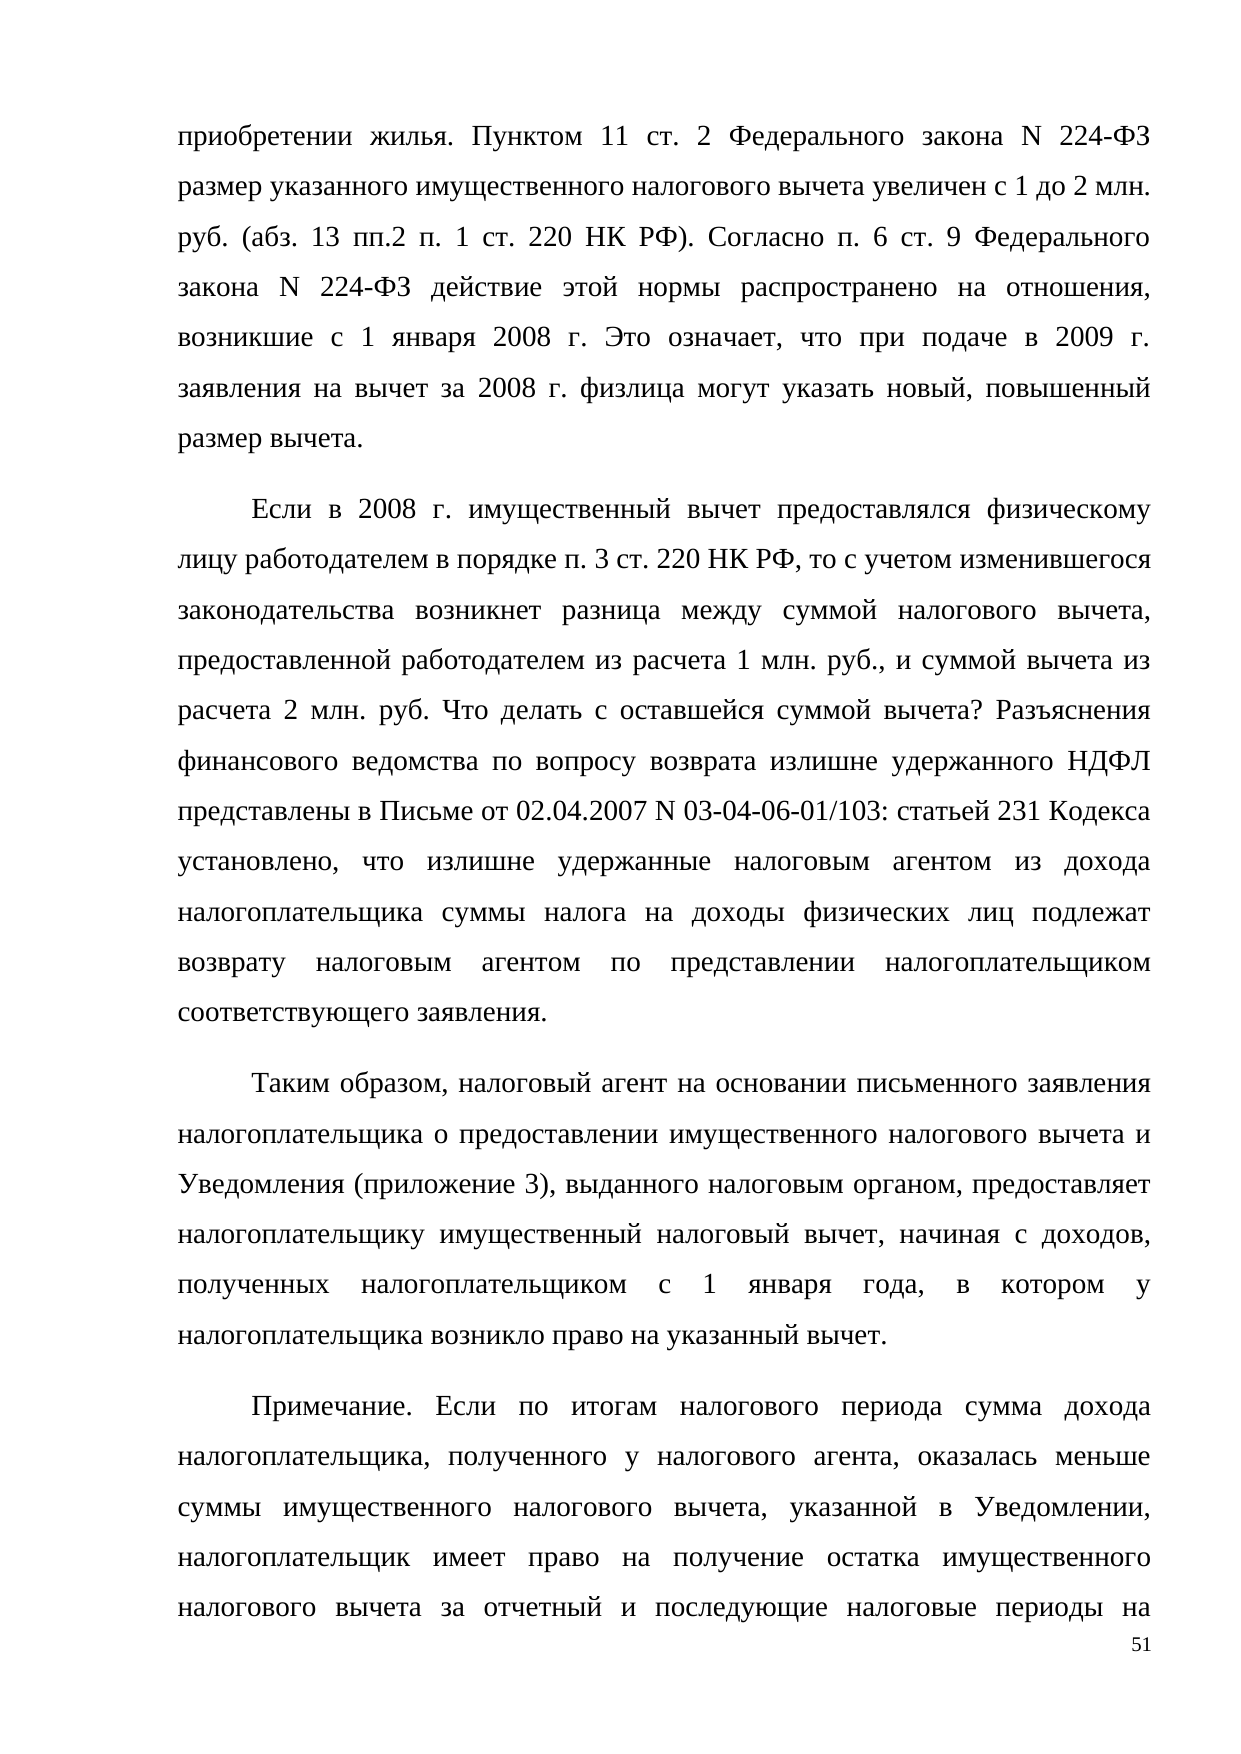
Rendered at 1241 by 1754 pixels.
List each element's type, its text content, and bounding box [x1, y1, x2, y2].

text Если в . имущественный вычет предоставлялся физическому лицу работодателем в порядке п. 3 ст. 220 НК РФ, то с учетом изменившегося законодательства возникнет разница между суммой налогового вычета, предоставленной работодателем из расчета 1 млн. руб., и суммой вычета из расчета 2 млн. руб. Что делать с оставшейся суммой вычета? Разъяснения финансового ведомства по вопросу возврата излишне удержанного НДФЛ представлены в Письме от 02.04.2007 N 03-04-06-01/103: статьей 231 Кодекса установлено, что излишне удержанные налоговым агентом из дохода налогоплательщика суммы налога на доходы физических лиц подлежат возврату налоговым агентом по представлении налогоплательщиком соответствующего заявления. [177, 491, 1152, 1028]
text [177, 118, 1152, 453]
text Таким образом, налоговый агент на основании письменного заявления налогоплательщика о предоставлении имущественного налогового вычета и Уведомления (приложение 3), выданного налоговым органом, предоставляет налогоплательщику имущественный налоговый вычет, начиная с доходов, полученных налогоплательщиком с 1 января года, в котором у налогоплательщика возникло право на указанный вычет. [177, 1065, 1152, 1351]
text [177, 1388, 1152, 1623]
